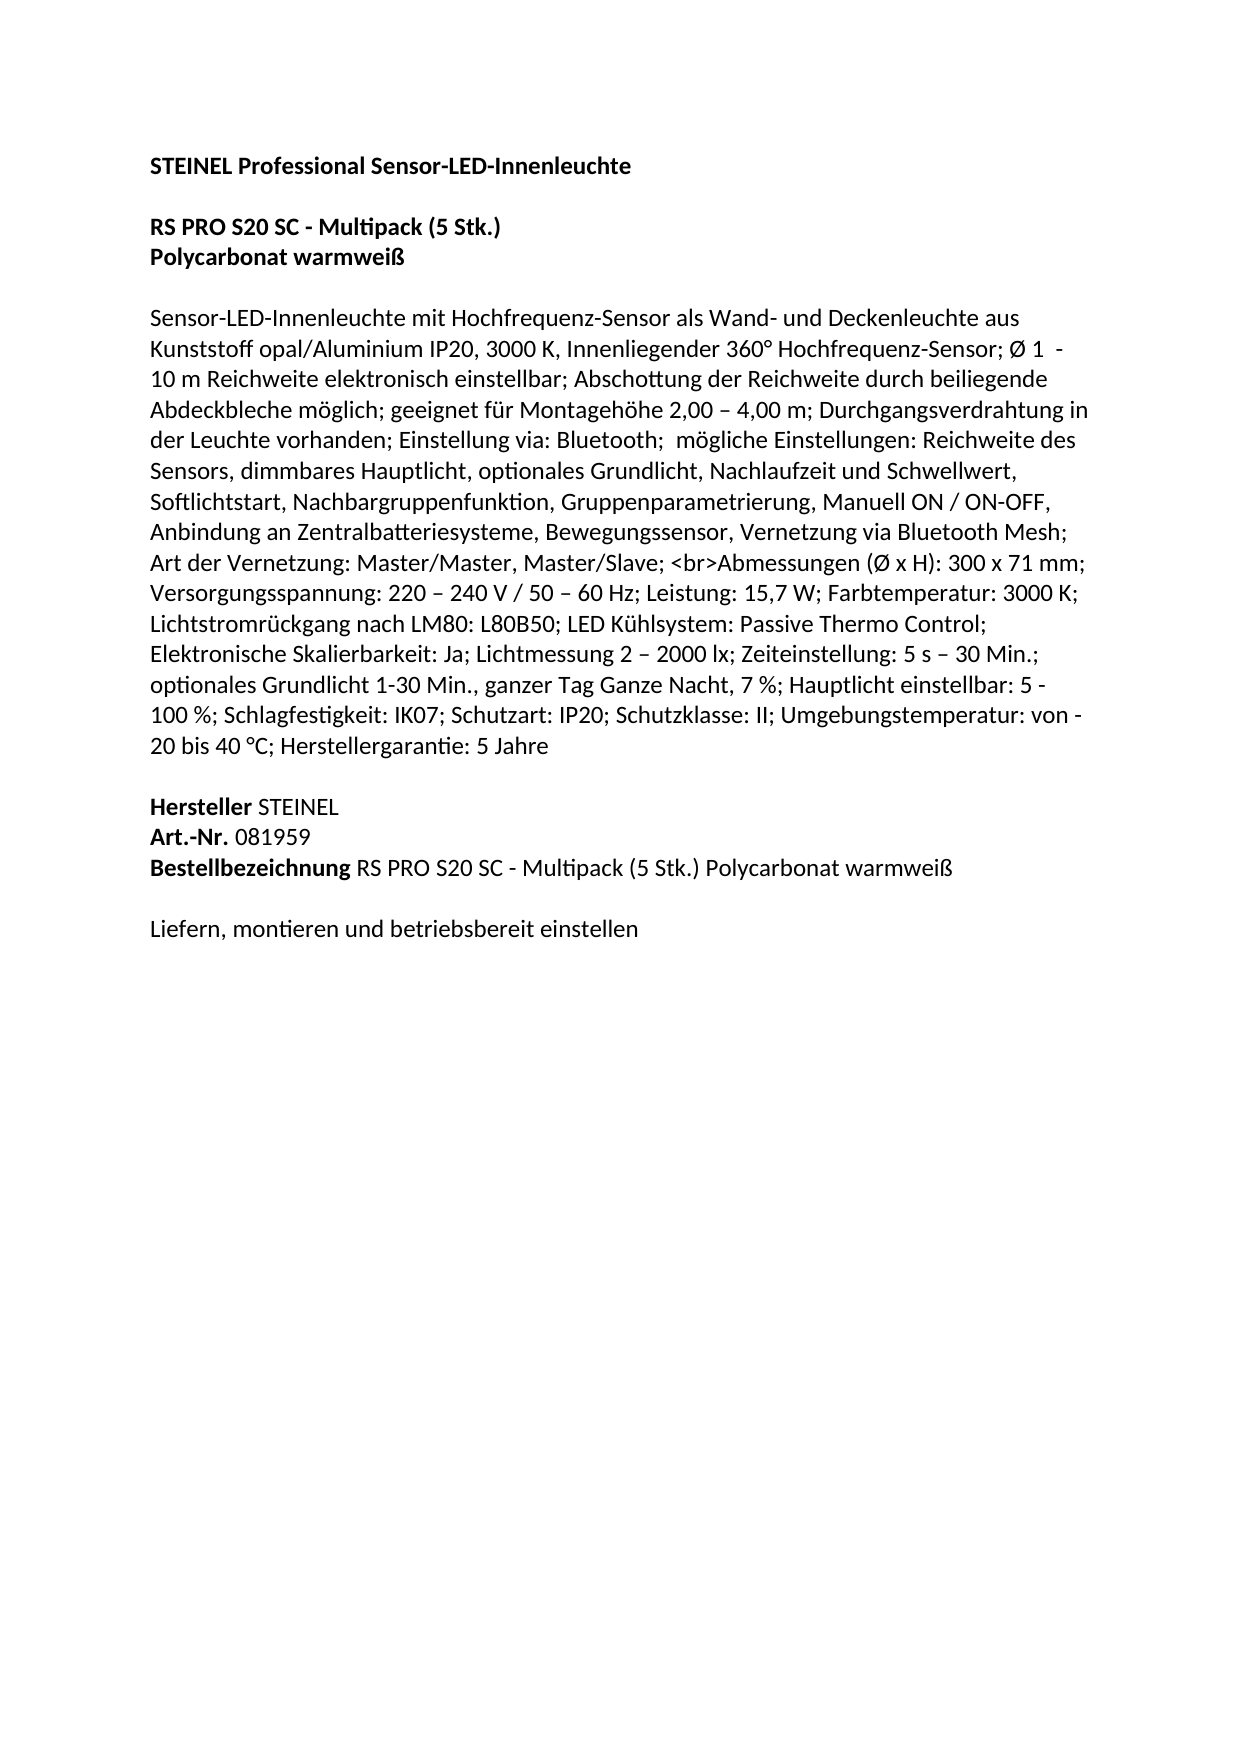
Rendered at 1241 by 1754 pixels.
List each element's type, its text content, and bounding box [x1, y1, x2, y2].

text RS PRO S20 SC - Multipack (5 Stk.) [150, 211, 1090, 242]
text Hersteller STEINEL [150, 791, 1090, 821]
text Liefern, montieren und betriebsbereit einstellen [150, 913, 1090, 943]
text STEINEL Professional Sensor-LED-Innenleuchte [150, 150, 1090, 181]
text Sensor-LED-Innenleuchte mit Hochfrequenz-Sensor als Wand- und Deckenleuchte aus Kunststoff opal/Aluminium IP20, 3000 K, Innenliegender 360° Hochfrequenz-Sensor; Ø 1 - 10 m Reichweite elektronisch einstellbar; Abschottung der Reichweite durch beiliegende Abdeckbleche möglich; geeignet für Montagehöhe 2,00 – 4,00 m; Durchgangsverdrahtung in der Leuchte vorhanden; Einstellung via: Bluetooth; mögliche Einstellungen: Reichweite des Sensors, dimmbares Hauptlicht, optionales Grundlicht, Nachlaufzeit und Schwellwert, Softlichtstart, Nachbargruppenfunktion, Gruppenparametrierung, Manuell ON / ON-OFF, Anbindung an Zentralbatteriesysteme, Bewegungssensor, Vernetzung via Bluetooth Mesh; Art der Vernetzung: Master/Master, Master/Slave; <br>Abmessungen (Ø x H): 300 x 71 mm; Versorgungsspannung: 220 – 240 V / 50 – 60 Hz; Leistung: 15,7 W; Farbtemperatur: 3000 K; Lichtstromrückgang nach LM80: L80B50; LED Kühlsystem: Passive Thermo Control; Elektronische Skalierbarkeit: Ja; Lichtmessung 2 – 2000 lx; Zeiteinstellung: 5 s – 30 Min.; optionales Grundlicht 1-30 Min., ganzer Tag Ganze Nacht, 7 %; Hauptlicht einstellbar: 5 - 100 %; Schlagfestigkeit: IK07; Schutzart: IP20; Schutzklasse: II; Umgebungstemperatur: von -20 bis 40 °C; Herstellergarantie: 5 Jahre [150, 303, 1090, 760]
text Polycarbonat warmweiß [150, 242, 1090, 272]
text Bestellbezeichnung RS PRO S20 SC - Multipack (5 Stk.) Polycarbonat warmweiß [150, 852, 1090, 882]
text Art.-Nr. 081959 [150, 821, 1090, 852]
